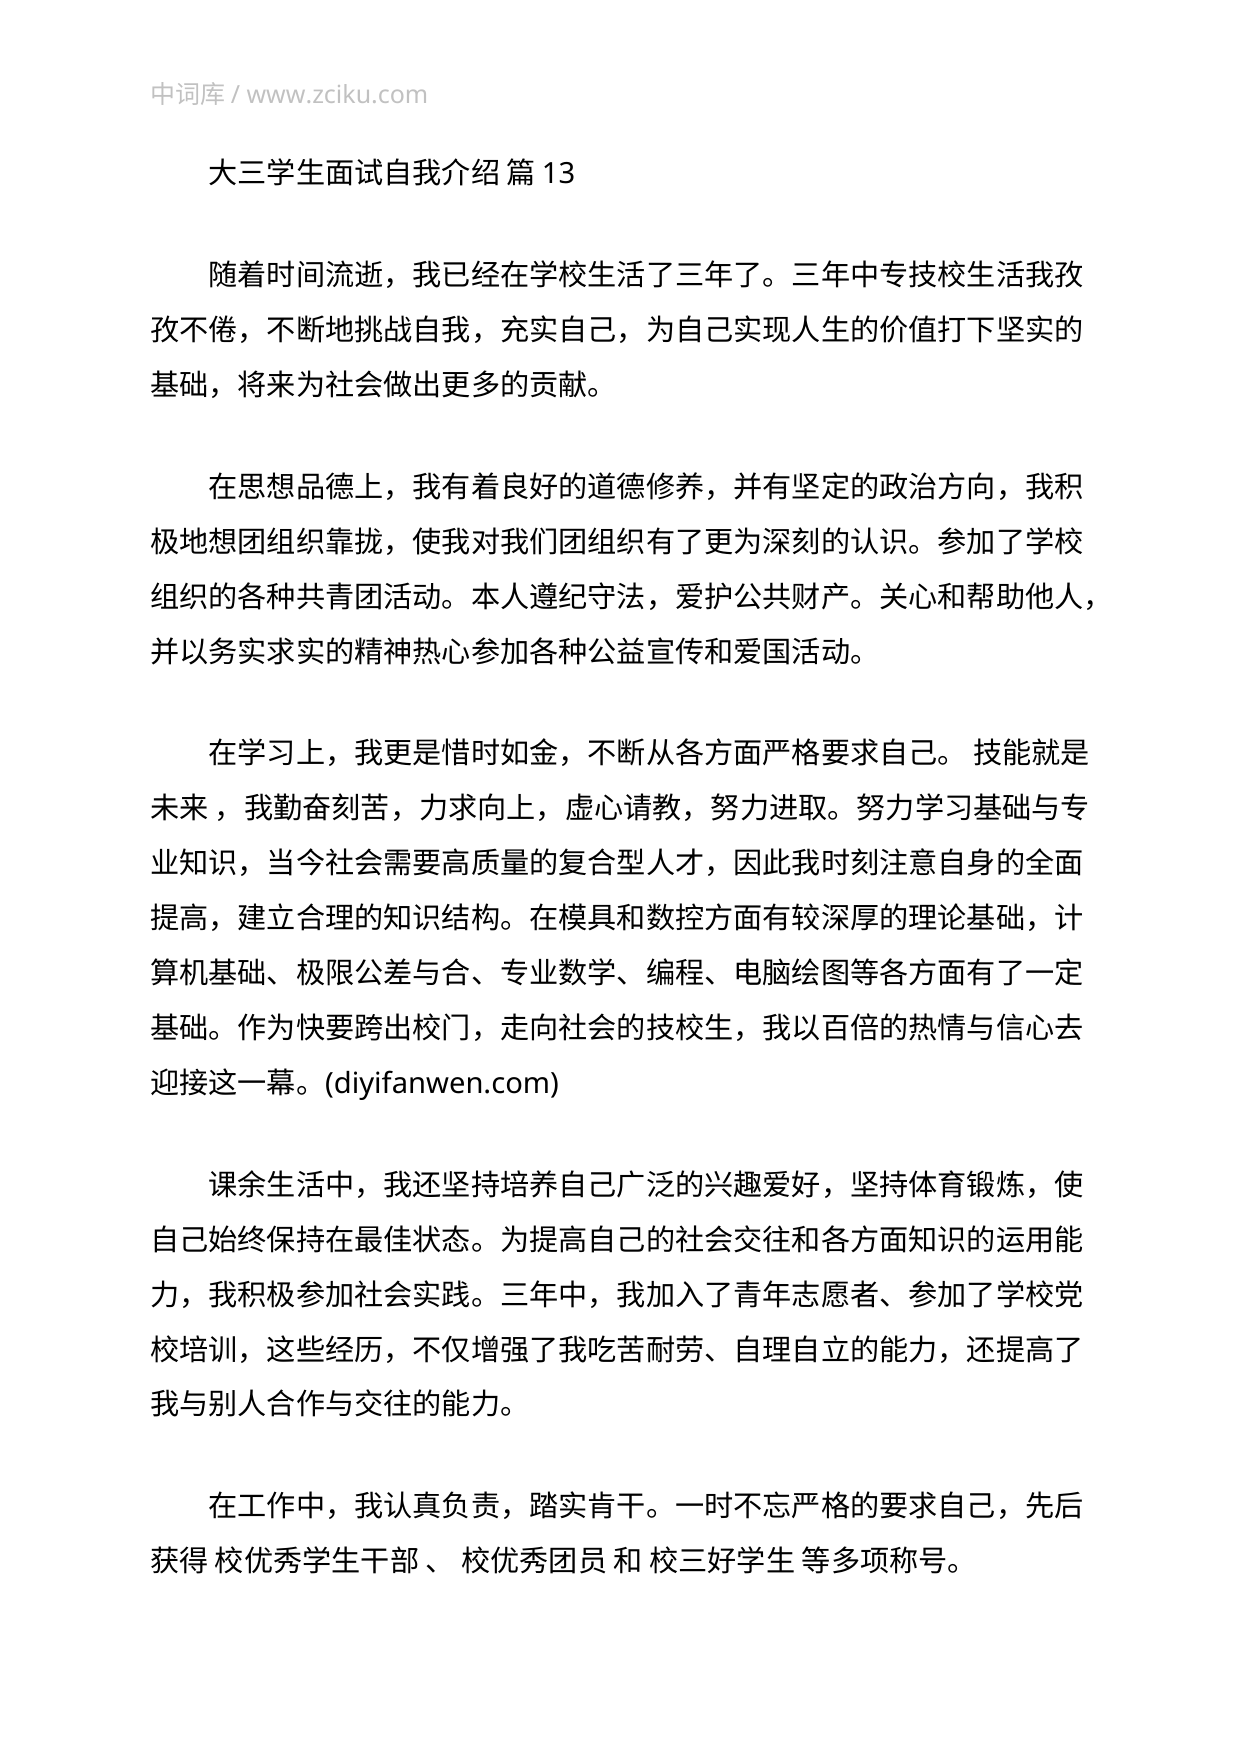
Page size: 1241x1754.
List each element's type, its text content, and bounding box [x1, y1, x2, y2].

text 在学习上，我更是惜时如金，不断从各方面严格要求自己。 技能就是未来 ，我勤奋刻苦，力求向上，虚心请教，努力进取。努力学习基础与专业知识，当今社会需要高质量的复合型人才，因此我时刻注意自身的全面提高，建立合理的知识结构。在模具和数控方面有较深厚的理论基础，计算机基础、极限公差与合、专业数学、编程、电脑绘图等各方面有了一定基础。作为快要跨出校门，走向社会的技校生，我以百倍的热情与信心去迎接这一幕。(diyifanwen.com) [150, 730, 1090, 1102]
text 在工作中，我认真负责，踏实肯干。一时不忘严格的要求自己，先后获得 校优秀学生干部 、 校优秀团员 和 校三好学生 等多项称号。 [150, 1483, 1090, 1580]
text 课余生活中，我还坚持培养自己广泛的兴趣爱好，坚持体育锻炼，使自己始终保持在最佳状态。为提高自己的社会交往和各方面知识的运用能力，我积极参加社会实践。三年中，我加入了青年志愿者、参加了学校党校培训，这些经历，不仅增强了我吃苦耐劳、自理自立的能力，还提高了我与别人合作与交往的能力。 [150, 1161, 1090, 1423]
text 在思想品德上，我有着良好的道德修养，并有坚定的政治方向，我积极地想团组织靠拢，使我对我们团组织有了更为深刻的认识。参加了学校组织的各种共青团活动。本人遵纪守法，爱护公共财产。关心和帮助他人，并以务实求实的精神热心参加各种公益宣传和爱国活动。 [150, 463, 1090, 671]
text 随着时间流逝，我已经在学校生活了三年了。三年中专技校生活我孜孜不倦，不断地挑战自我，充实自己，为自己实现人生的价值打下坚实的基础，将来为社会做出更多的贡献。 [150, 252, 1090, 404]
text 大三学生面试自我介绍 篇13 [150, 150, 1090, 192]
